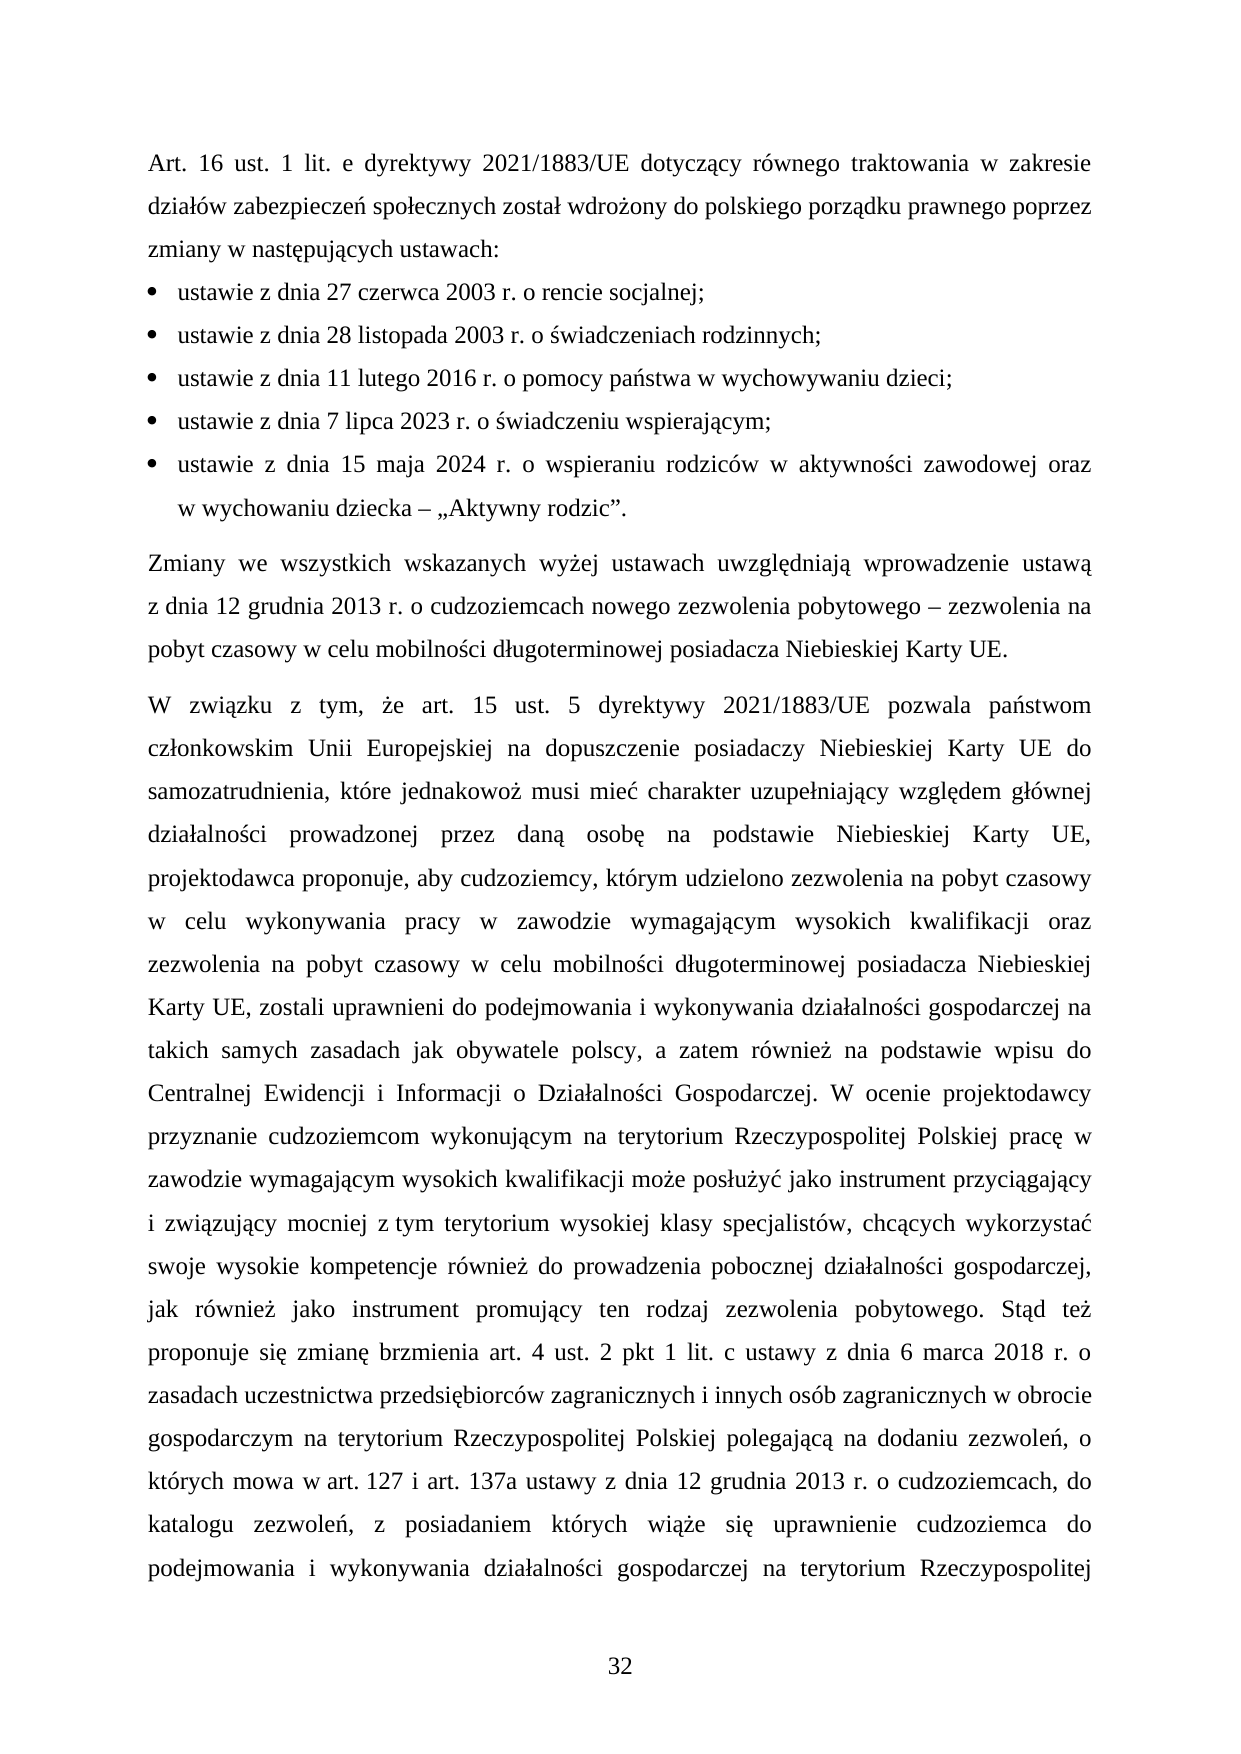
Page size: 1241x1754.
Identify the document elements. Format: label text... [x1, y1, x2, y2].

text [148, 690, 1092, 1581]
list ustawie z dnia 11 lutego 2016 r. o pomocy państwa w wychowywaniu dzieci; [148, 363, 1092, 392]
text Art. 16 ust. 1 lit. e dyrektywy 2021/1883/UE dotyczący równego traktowania w zakresie działów zabezpieczeń społecznych został wdrożony do polskiego porządku prawnego poprzez zmiany w następujących ustawach: [148, 148, 1092, 263]
list ustawie z dnia 7 lipca 2023 r. o świadczeniu wspierającym; [148, 406, 1092, 435]
list ustawie z dnia 28 listopada 2003 r. o świadczeniach rodzinnych; [148, 320, 1092, 349]
list ustawie z dnia 15 maja 2024 r. o wspieraniu rodziców w aktywności zawodowej oraz w wychowaniu dziecka – „Aktywny rodzic”. [148, 449, 1092, 521]
text Zmiany we wszystkich wskazanych wyżej ustawach uwzględniają wprowadzenie ustawą z dnia 12 grudnia 2013 r. o cudzoziemcach nowego zezwolenia pobytowego – zezwolenia na pobyt czasowy w celu mobilności długoterminowej posiadacza Niebieskiej Karty UE. [148, 548, 1092, 663]
list ustawie z dnia 27 czerwca 2003 r. o rencie socjalnej; [148, 277, 1092, 306]
